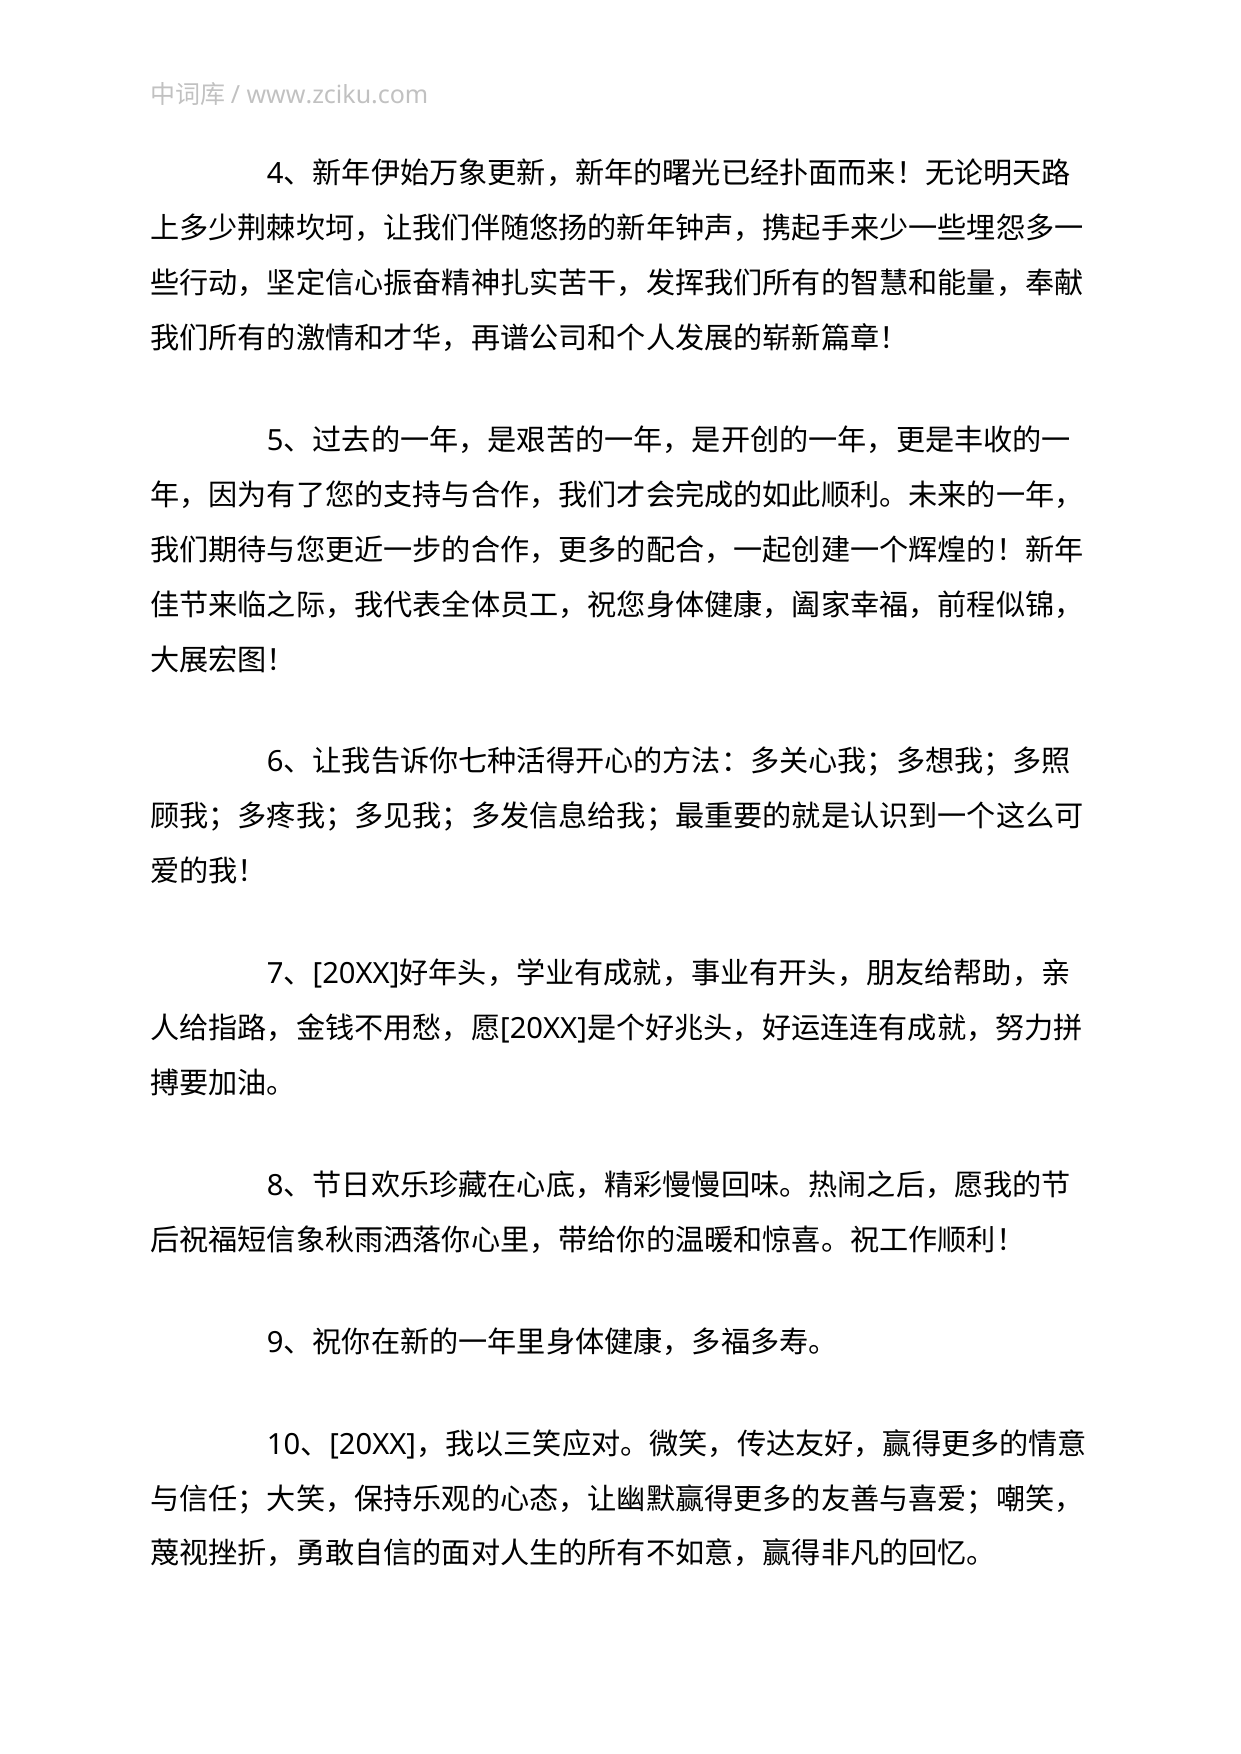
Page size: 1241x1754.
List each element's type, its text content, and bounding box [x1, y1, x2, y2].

text 9、祝你在新的一年里身体健康，多福多寿。 [150, 1318, 1090, 1361]
text 4、新年伊始万象更新，新年的曙光已经扑面而来！无论明天路上多少荆棘坎坷，让我们伴随悠扬的新年钟声，携起手来少一些埋怨多一些行动，坚定信心振奋精神扎实苦干，发挥我们所有的智慧和能量，奉献我们所有的激情和才华，再谱公司和个人发展的崭新篇章！ [150, 150, 1090, 357]
text 6、让我告诉你七种活得开心的方法：多关心我；多想我；多照顾我；多疼我；多见我；多发信息给我；最重要的就是认识到一个这么可爱的我！ [150, 738, 1090, 890]
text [150, 1420, 1090, 1572]
text 8、节日欢乐珍藏在心底，精彩慢慢回味。热闹之后，愿我的节后祝福短信象秋雨洒落你心里，带给你的温暖和惊喜。祝工作顺利！ [150, 1161, 1090, 1259]
text 5、过去的一年，是艰苦的一年，是开创的一年，更是丰收的一年，因为有了您的支持与合作，我们才会完成的如此顺利。未来的一年，我们期待与您更近一步的合作，更多的配合，一起创建一个辉煌的！新年佳节来临之际，我代表全体员工，祝您身体健康，阖家幸福，前程似锦，大展宏图！ [150, 417, 1090, 678]
text 7、[20XX]好年头，学业有成就，事业有开头，朋友给帮助，亲人给指路，金钱不用愁，愿[20XX]是个好兆头，好运连连有成就，努力拼搏要加油。 [150, 950, 1090, 1102]
